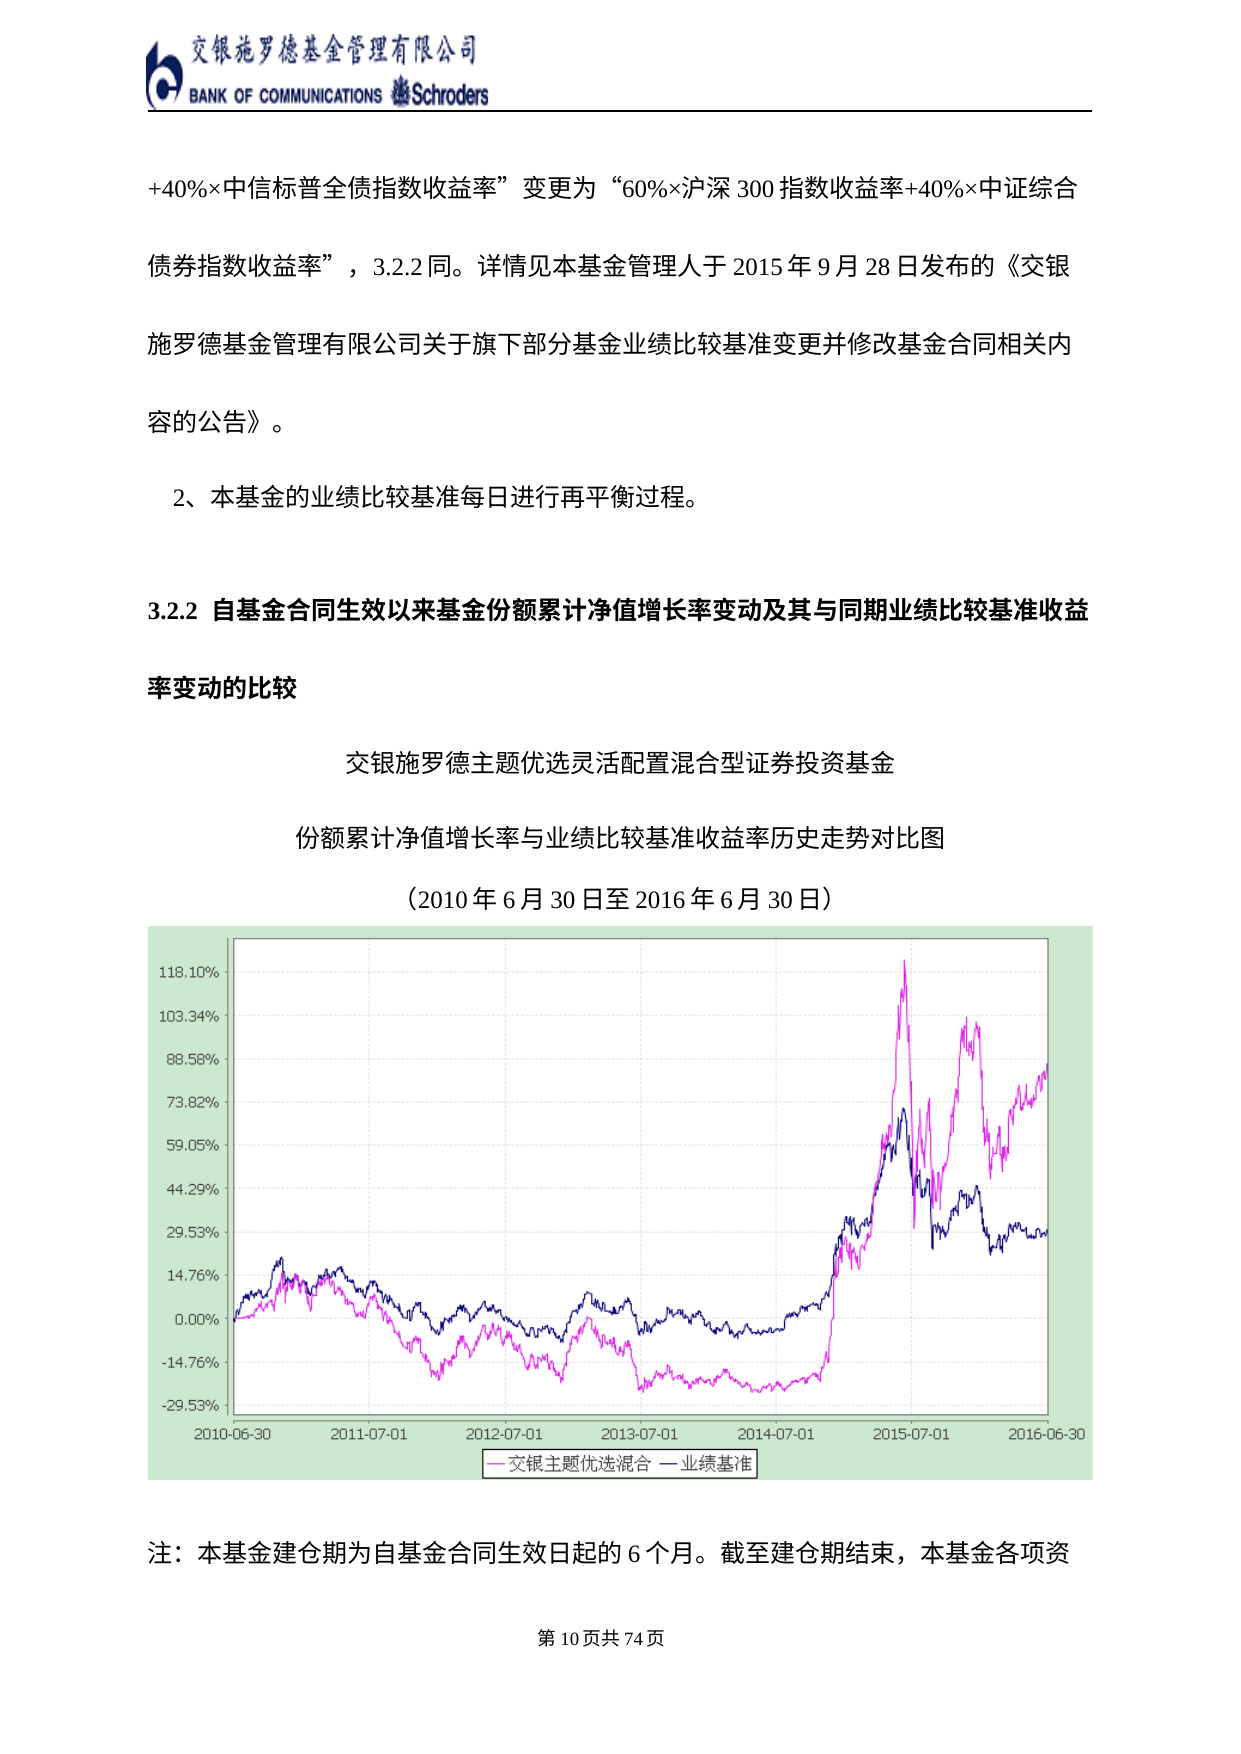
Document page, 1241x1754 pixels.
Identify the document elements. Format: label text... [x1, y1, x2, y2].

text （2010年6月30日至2016年6月30日） [148, 879, 1092, 916]
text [148, 154, 1092, 453]
picture [147, 926, 1093, 1480]
text 2、本基金的业绩比较基准每日进行再平衡过程。 [148, 463, 1092, 528]
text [148, 1519, 1092, 1584]
text 3.2.2 自基金合同生效以来基金份额累计净值增长率变动及其与同期业绩比较基准收益率变动的比较 [148, 576, 1092, 719]
text 交银施罗德主题优选灵活配置混合型证券投资基金 [148, 729, 1092, 794]
text 份额累计净值增长率与业绩比较基准收益率历史走势对比图 [148, 804, 1092, 869]
picture [146, 34, 489, 110]
